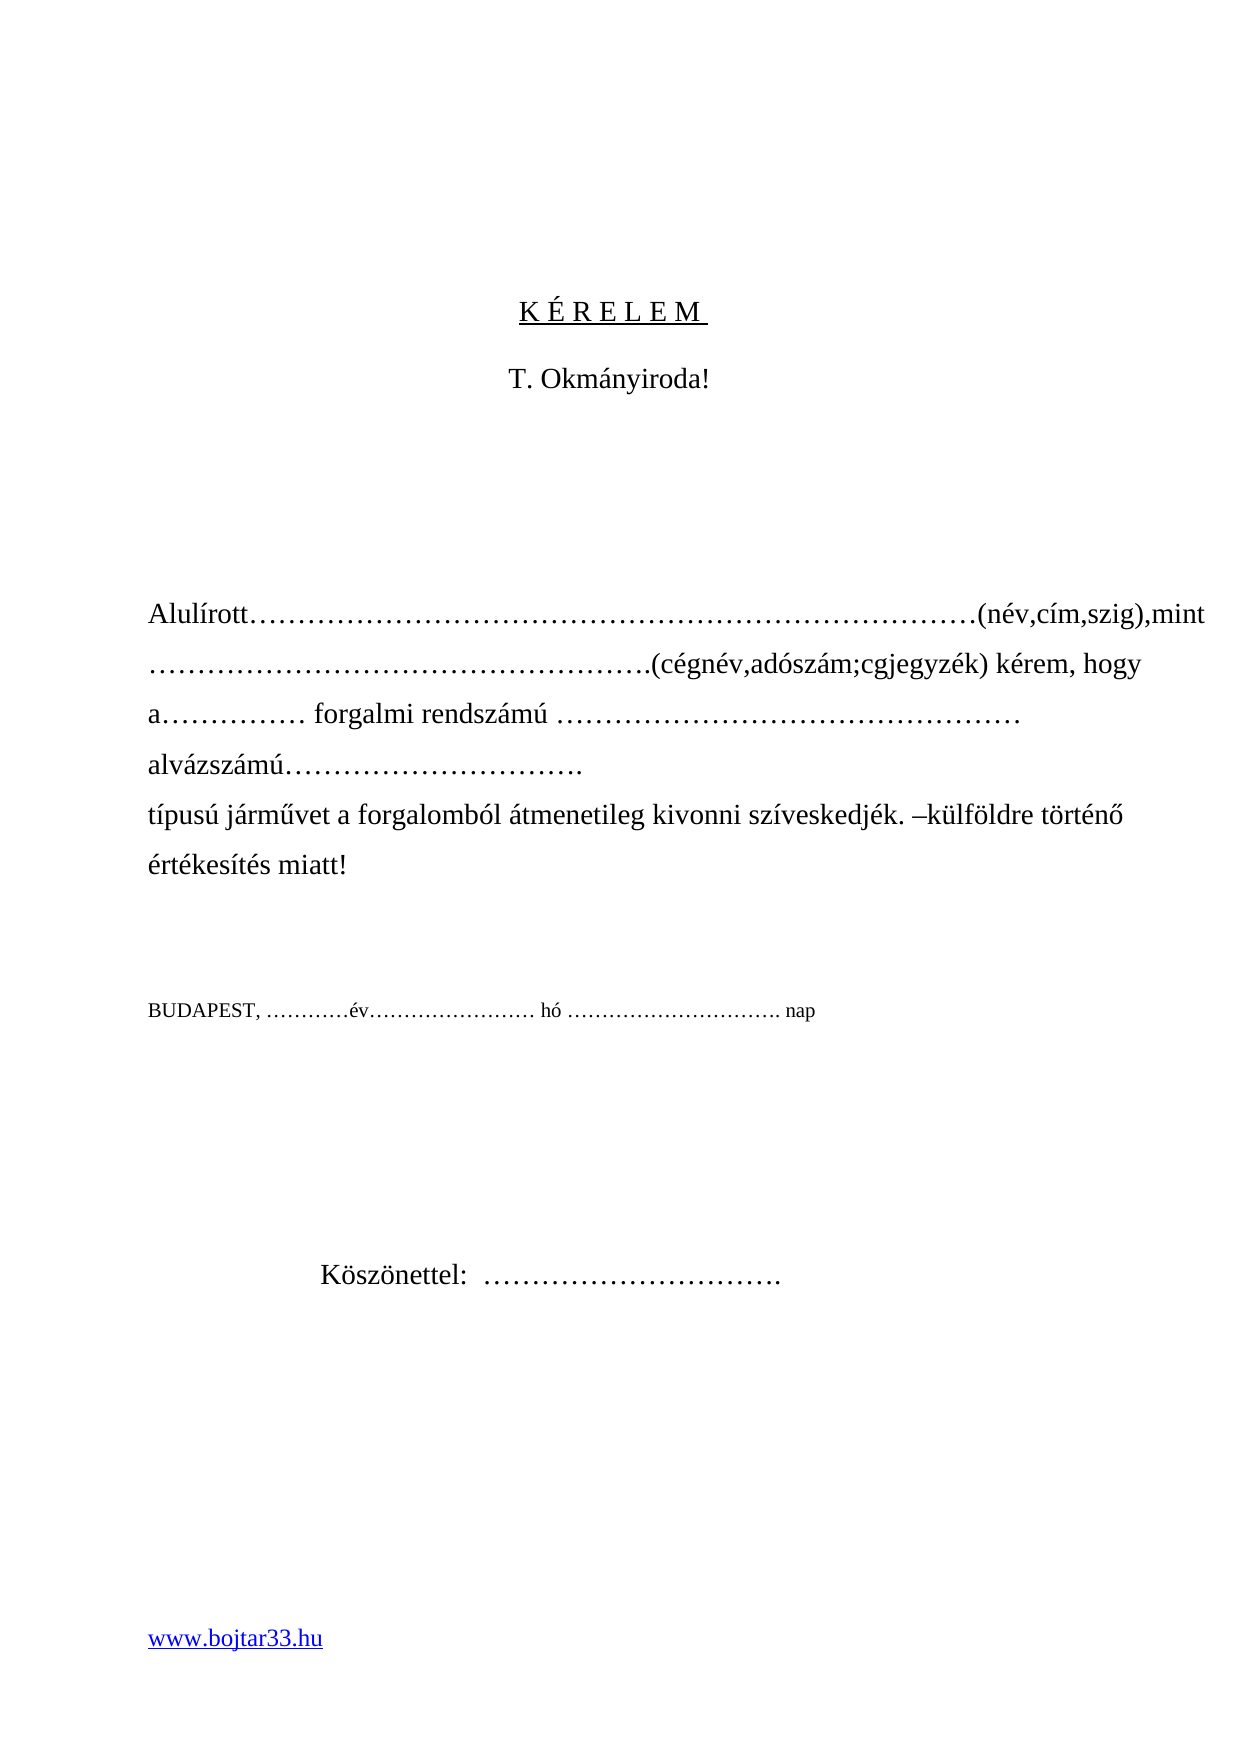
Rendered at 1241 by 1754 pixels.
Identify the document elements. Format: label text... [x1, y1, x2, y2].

text …………………………………………….(cégnév,adószám;cgjegyzék) kérem, hogy a…………… forgalmi rendszámú …………………………………………alvázszámú…………………………. [148, 646, 1179, 780]
text Köszönettel: …………………………. [148, 1257, 954, 1291]
text BUDAPEST, …………év…………………… hó …………………………. nap [148, 998, 1219, 1022]
text T. Okmányiroda! [0, 361, 1219, 395]
text Alulírott…………………………………………………………………(név,cím,szig),mint [148, 596, 1219, 629]
text K É R E L E M [0, 294, 1219, 328]
text típusú járművet a forgalomból átmenetileg kivonni szíveskedjék. –külföldre történő értékesítés miatt! [148, 797, 1219, 881]
